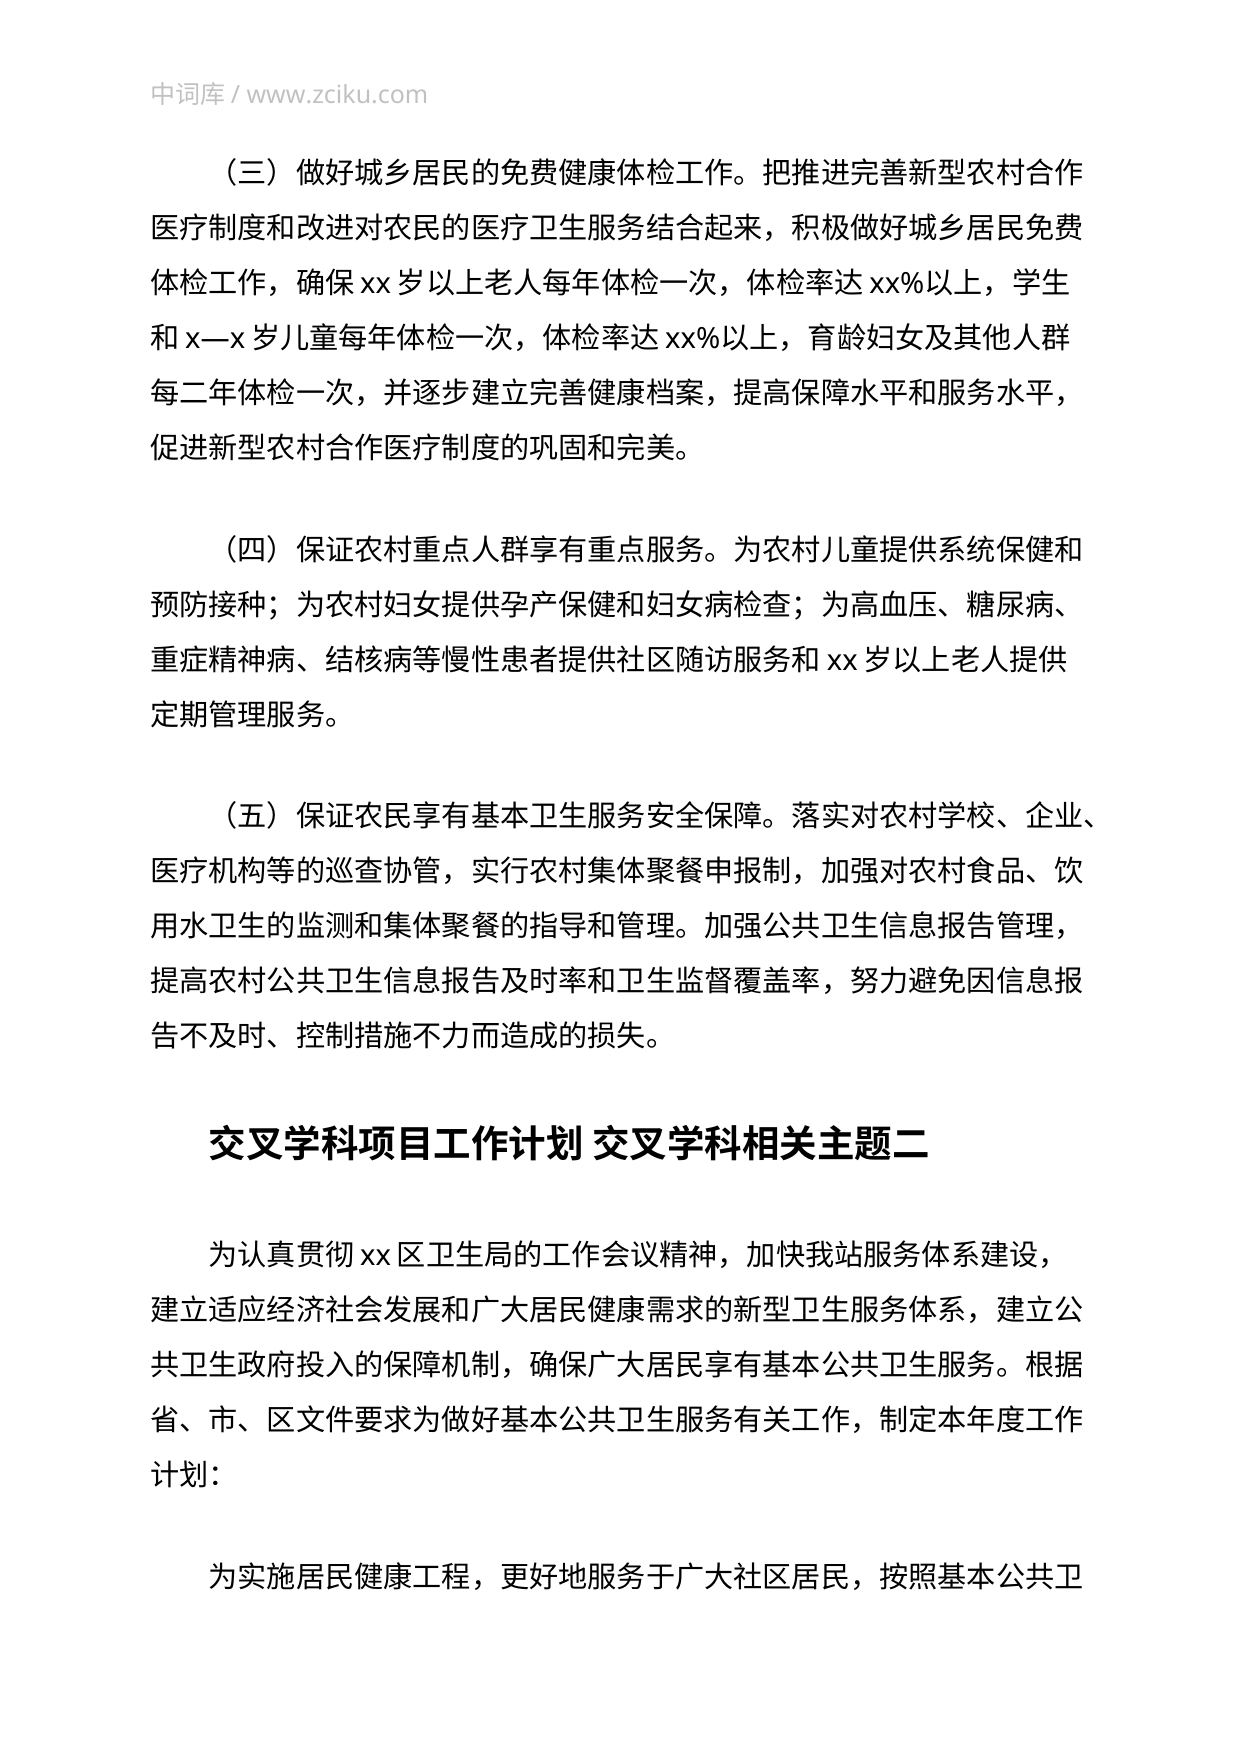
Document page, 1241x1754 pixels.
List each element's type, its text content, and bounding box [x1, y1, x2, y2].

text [150, 1553, 1090, 1596]
text （五）保证农民享有基本卫生服务安全保障。落实对农村学校、企业、医疗机构等的巡查协管，实行农村集体聚餐申报制，加强对农村食品、饮用水卫生的监测和集体聚餐的指导和管理。加强公共卫生信息报告管理，提高农村公共卫生信息报告及时率和卫生监督覆盖率，努力避免因信息报告不及时、控制措施不力而造成的损失。 [150, 793, 1090, 1055]
text 交叉学科项目工作计划 交叉学科相关主题二 [150, 1114, 1090, 1169]
text （四）保证农村重点人群享有重点服务。为农村儿童提供系统保健和预防接种；为农村妇女提供孕产保健和妇女病检查；为高血压、糖尿病、重症精神病、结核病等慢性患者提供社区随访服务和xx岁以上老人提供定期管理服务。 [150, 526, 1090, 733]
text 为认真贯彻xx区卫生局的工作会议精神，加快我站服务体系建设，建立适应经济社会发展和广大居民健康需求的新型卫生服务体系，建立公共卫生政府投入的保障机制，确保广大居民享有基本公共卫生服务。根据省、市、区文件要求为做好基本公共卫生服务有关工作，制定本年度工作计划： [150, 1232, 1090, 1494]
text （三）做好城乡居民的免费健康体检工作。把推进完善新型农村合作医疗制度和改进对农民的医疗卫生服务结合起来，积极做好城乡居民免费体检工作，确保xx岁以上老人每年体检一次，体检率达xx%以上，学生和x—x岁儿童每年体检一次，体检率达xx%以上，育龄妇女及其他人群每二年体检一次，并逐步建立完善健康档案，提高保障水平和服务水平，促进新型农村合作医疗制度的巩固和完美。 [150, 150, 1090, 467]
